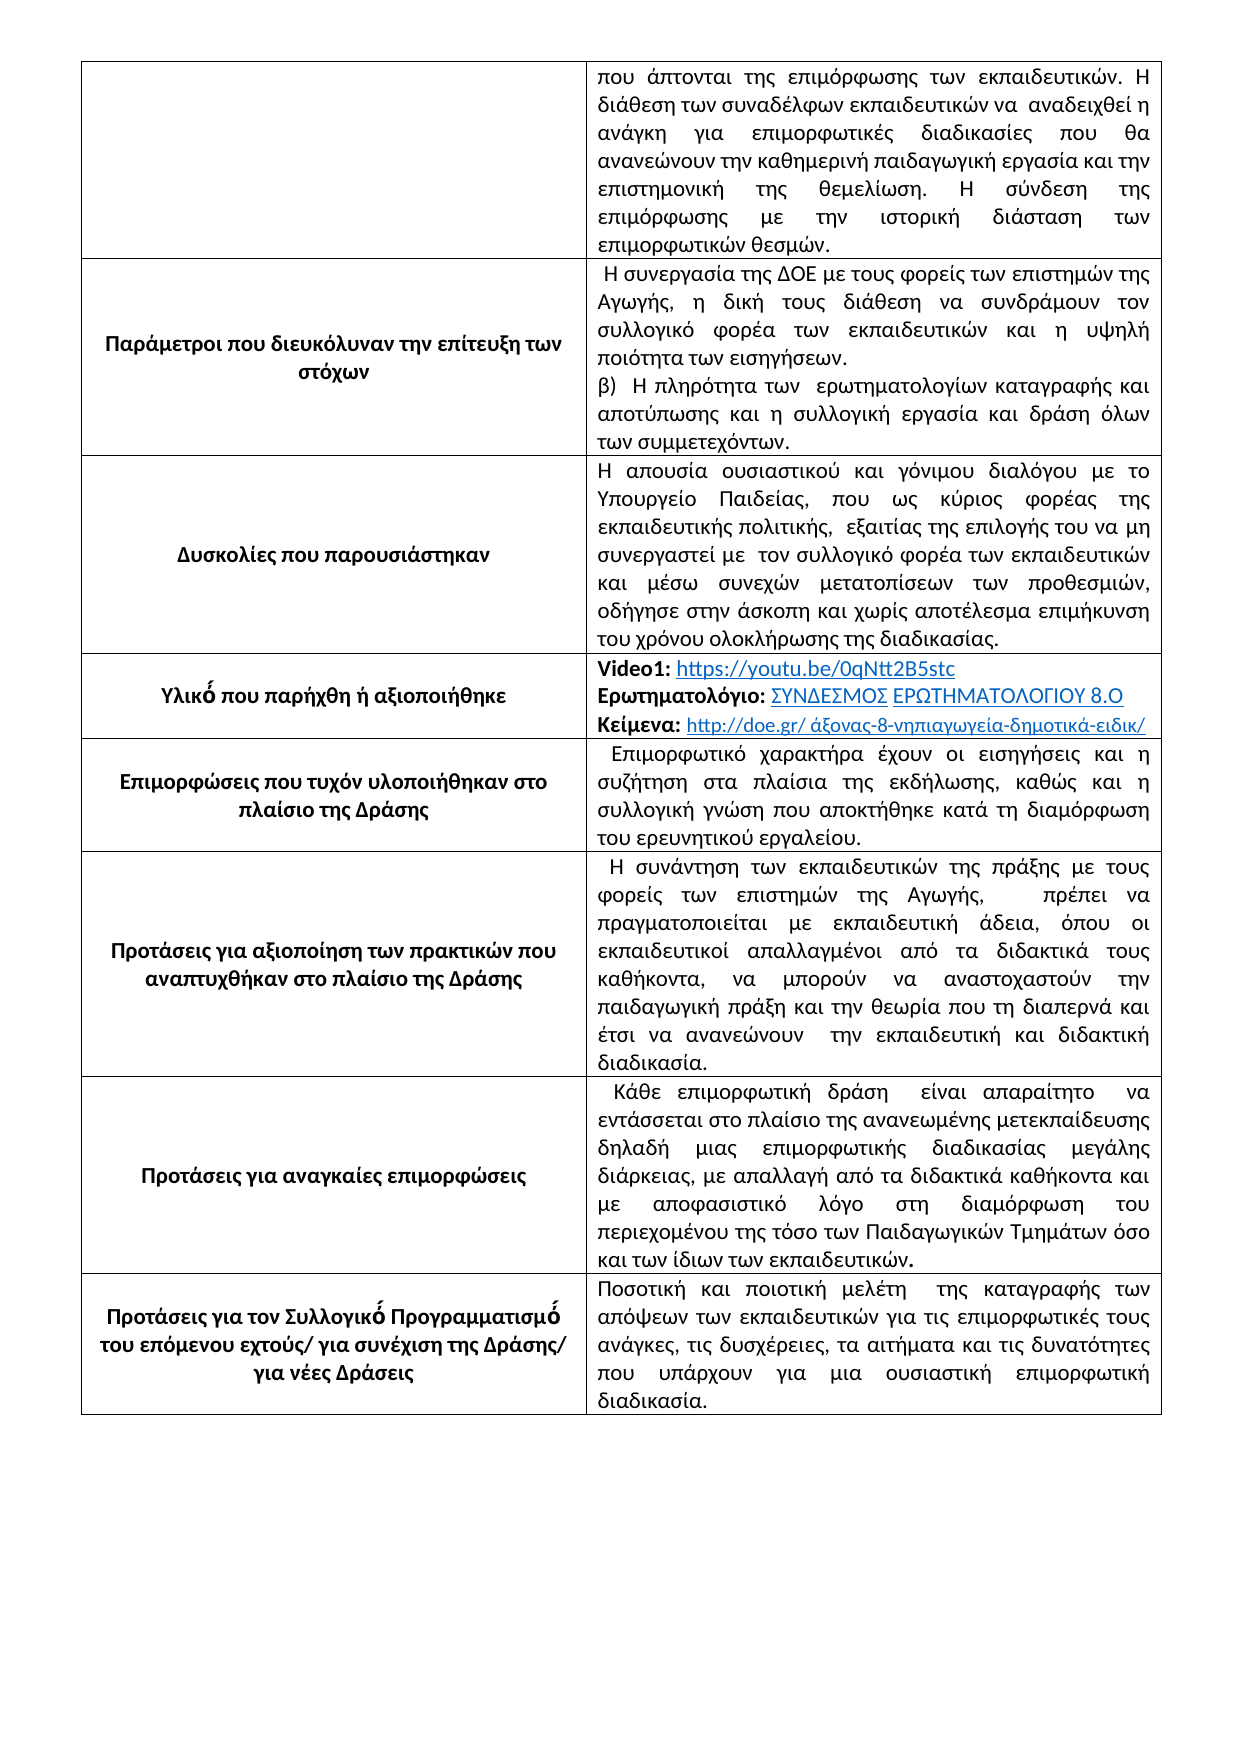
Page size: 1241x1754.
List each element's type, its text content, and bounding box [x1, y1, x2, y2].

table_cell Δυσκολίες που παρουσιάστηκαν [82, 456, 586, 653]
table_cell Η απουσία ουσιαστικού και γόνιμου διαλόγου με το Υπουργείο Παιδείας, που ως κύριος φορέας της εκπαιδευτικής πολιτικής, εξαιτίας της επιλογής του να μη συνεργαστεί με τον συλλογικό φορέα των εκπαιδευτικών και μέσω συνεχών μετατοπίσεων των προθεσμιών, οδήγησε στην άσκοπη και χωρίς αποτέλεσμα επιμήκυνση του χρόνου ολοκλήρωσης της διαδικασίας. [587, 456, 1161, 653]
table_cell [82, 62, 586, 258]
table_cell Προτάσεις για τον Συλλογικό́ Προγραμματισμό́ του επόμενου εχτούς/ για συνέχιση της Δράσης/ για νέες Δράσεις [82, 1274, 586, 1414]
table_cell Υλικό́ που παρήχθη ή αξιοποιήθηκε [82, 654, 586, 738]
table_cell Παράμετροι που διευκόλυναν την επίτευξη των στόχων [82, 259, 586, 455]
table_cell Κάθε επιμορφωτική δράση είναι απαραίτητο να εντάσσεται στο πλαίσιο της ανανεωμένης μετεκπαίδευσης δηλαδή μιας επιμορφωτικής διαδικασίας μεγάλης διάρκειας, με απαλλαγή από τα διδακτικά καθήκοντα και με αποφασιστικό λόγο στη διαμόρφωση του περιεχομένου της τόσο των Παιδαγωγικών Τμημάτων όσο και των ίδιων των εκπαιδευτικών. [587, 1077, 1161, 1273]
table_cell Προτάσεις για αναγκαίες επιμορφώσεις [82, 1077, 586, 1273]
table_cell Ποσοτική και ποιοτική μελέτη της καταγραφής των απόψεων των εκπαιδευτικών για τις επιμορφωτικές τους ανάγκες, τις δυσχέρειες, τα αιτήματα και τις δυνατότητες που υπάρχουν για μια ουσιαστική επιμορφωτική διαδικασία. [587, 1274, 1161, 1414]
table_cell Η συνάντηση των εκπαιδευτικών της πράξης με τους φορείς των επιστημών της Αγωγής, πρέπει να πραγματοποιείται με εκπαιδευτική άδεια, όπου οι εκπαιδευτικοί απαλλαγμένοι από τα διδακτικά τους καθήκοντα, να μπορούν να αναστοχαστούν την παιδαγωγική πράξη και την θεωρία που τη διαπερνά και έτσι να ανανεώνουν την εκπαιδευτική και διδακτική διαδικασία. [587, 852, 1161, 1076]
table_cell Επιμορφώσεις που τυχόν υλοποιήθηκαν στο πλαίσιο της Δράσης [82, 739, 586, 851]
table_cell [587, 62, 1161, 258]
table_cell Video1: https://youtu.be/0qNtt2B5stc Ερωτηματολόγιο: ΣΥΝΔΕΣΜΟΣ ΕΡΩΤΗΜΑΤΟΛΟΓΙΟΥ 8.Ο Κείμενα: http://doe.gr/ άξονας-8-νηπιαγωγεία-δημοτικά-ειδικ/ [587, 654, 1161, 738]
table_cell Προτάσεις για αξιοποίηση των πρακτικών που αναπτυχθήκαν στο πλαίσιο της Δράσης [82, 852, 586, 1076]
table_cell Η συνεργασία της ΔΟΕ με τους φορείς των επιστημών της Αγωγής, η δική τους διάθεση να συνδράμουν τον συλλογικό φορέα των εκπαιδευτικών και η υψηλή ποιότητα των εισηγήσεων. β) Η πληρότητα των ερωτηματολογίων καταγραφής και αποτύπωσης και η συλλογική εργασία και δράση όλων των συμμετεχόντων. [587, 259, 1161, 455]
table_cell Επιμορφωτικό χαρακτήρα έχουν οι εισηγήσεις και η συζήτηση στα πλαίσια της εκδήλωσης, καθώς και η συλλογική γνώση που αποκτήθηκε κατά τη διαμόρφωση του ερευνητικού εργαλείου. [587, 739, 1161, 851]
